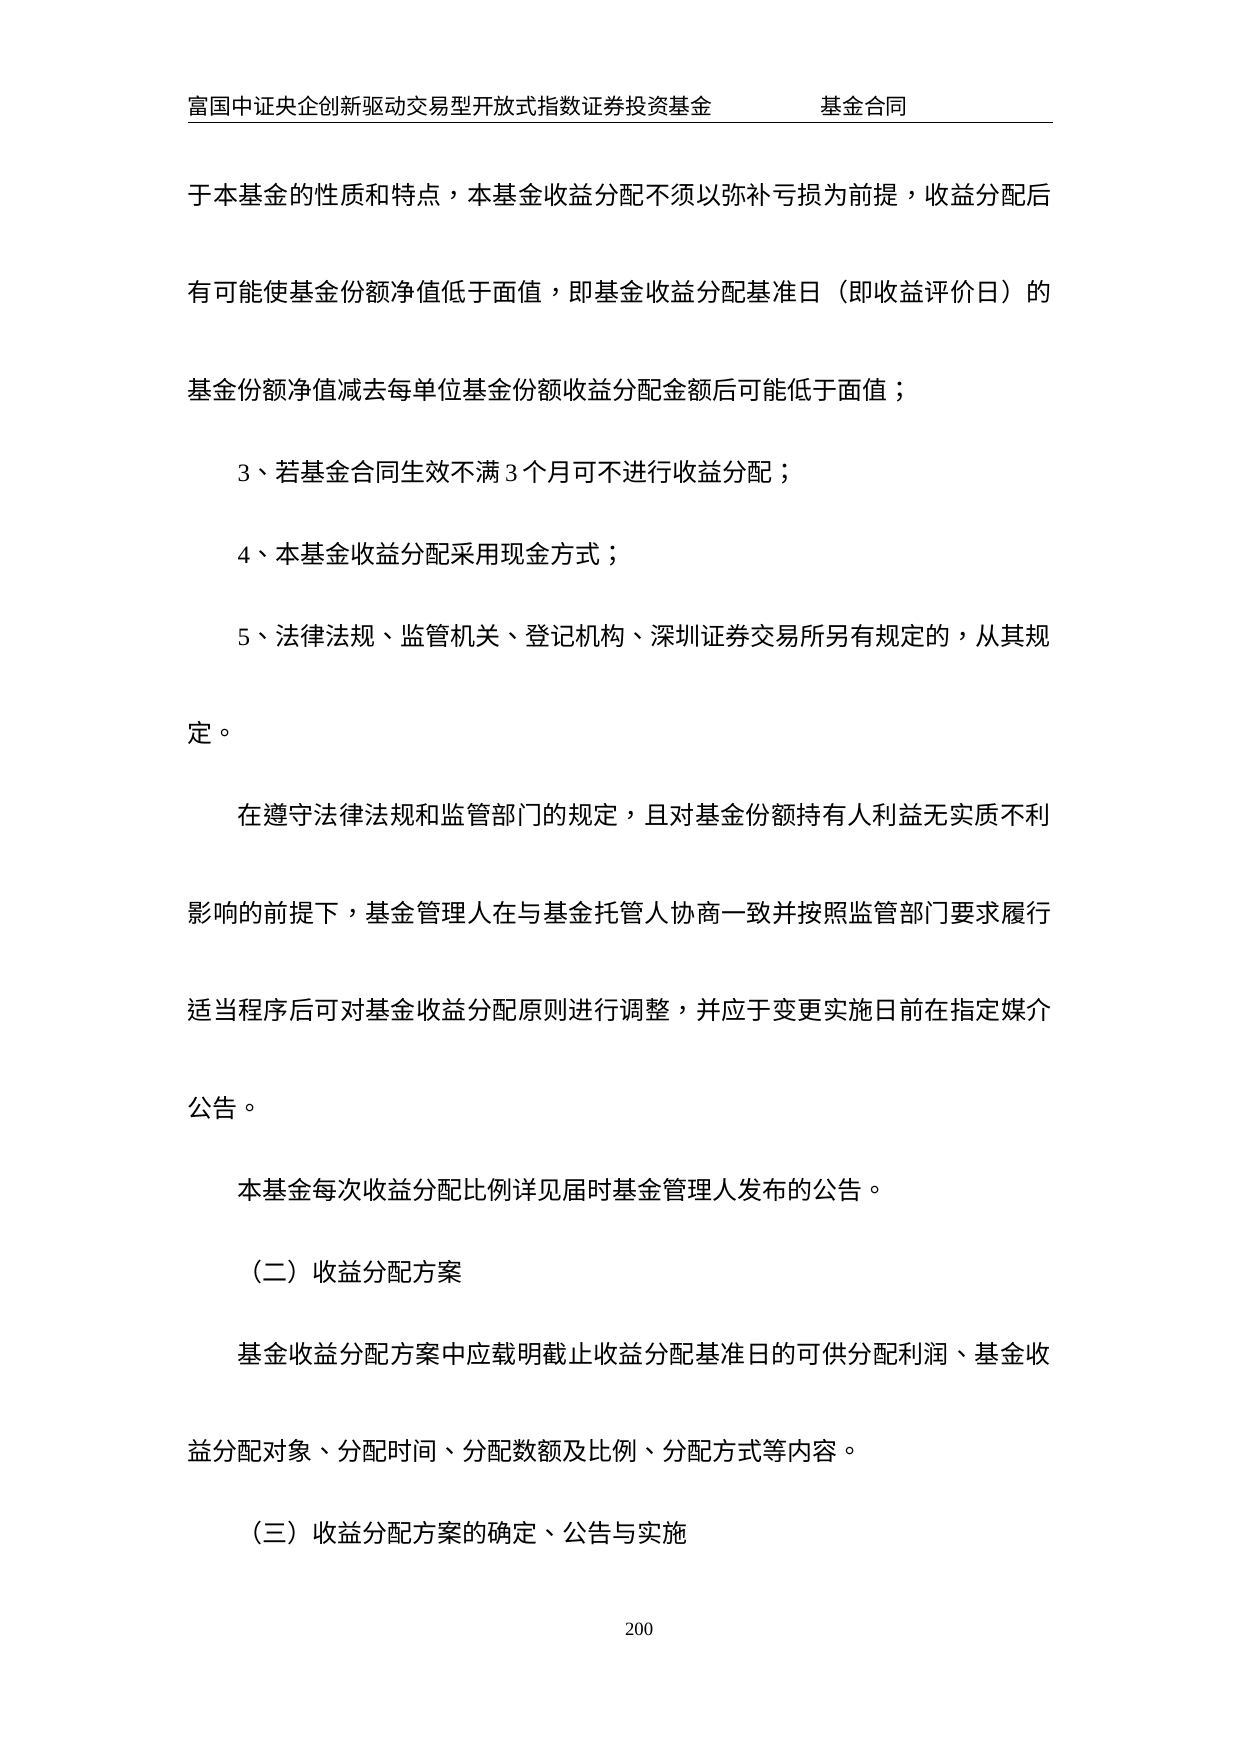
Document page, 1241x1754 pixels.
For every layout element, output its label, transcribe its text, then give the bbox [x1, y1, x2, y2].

text 5、法律法规、监管机关、登记机构、深圳证券交易所另有规定的，从其规定。 [187, 603, 1053, 765]
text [187, 162, 1053, 422]
text 3、若基金合同生效不满3个月可不进行收益分配； [187, 439, 1053, 504]
text （二）收益分配方案 [187, 1239, 1053, 1304]
text 本基金每次收益分配比例详见届时基金管理人发布的公告。 [187, 1157, 1053, 1222]
text 基金收益分配方案中应载明截止收益分配基准日的可供分配利润、基金收益分配对象、分配时间、分配数额及比例、分配方式等内容。 [187, 1321, 1053, 1483]
text 4、本基金收益分配采用现金方式； [187, 521, 1053, 586]
text （三）收益分配方案的确定、公告与实施 [187, 1500, 1053, 1565]
text 在遵守法律法规和监管部门的规定，且对基金份额持有人利益无实质不利影响的前提下，基金管理人在与基金托管人协商一致并按照监管部门要求履行适当程序后可对基金收益分配原则进行调整，并应于变更实施日前在指定媒介公告。 [187, 782, 1053, 1140]
